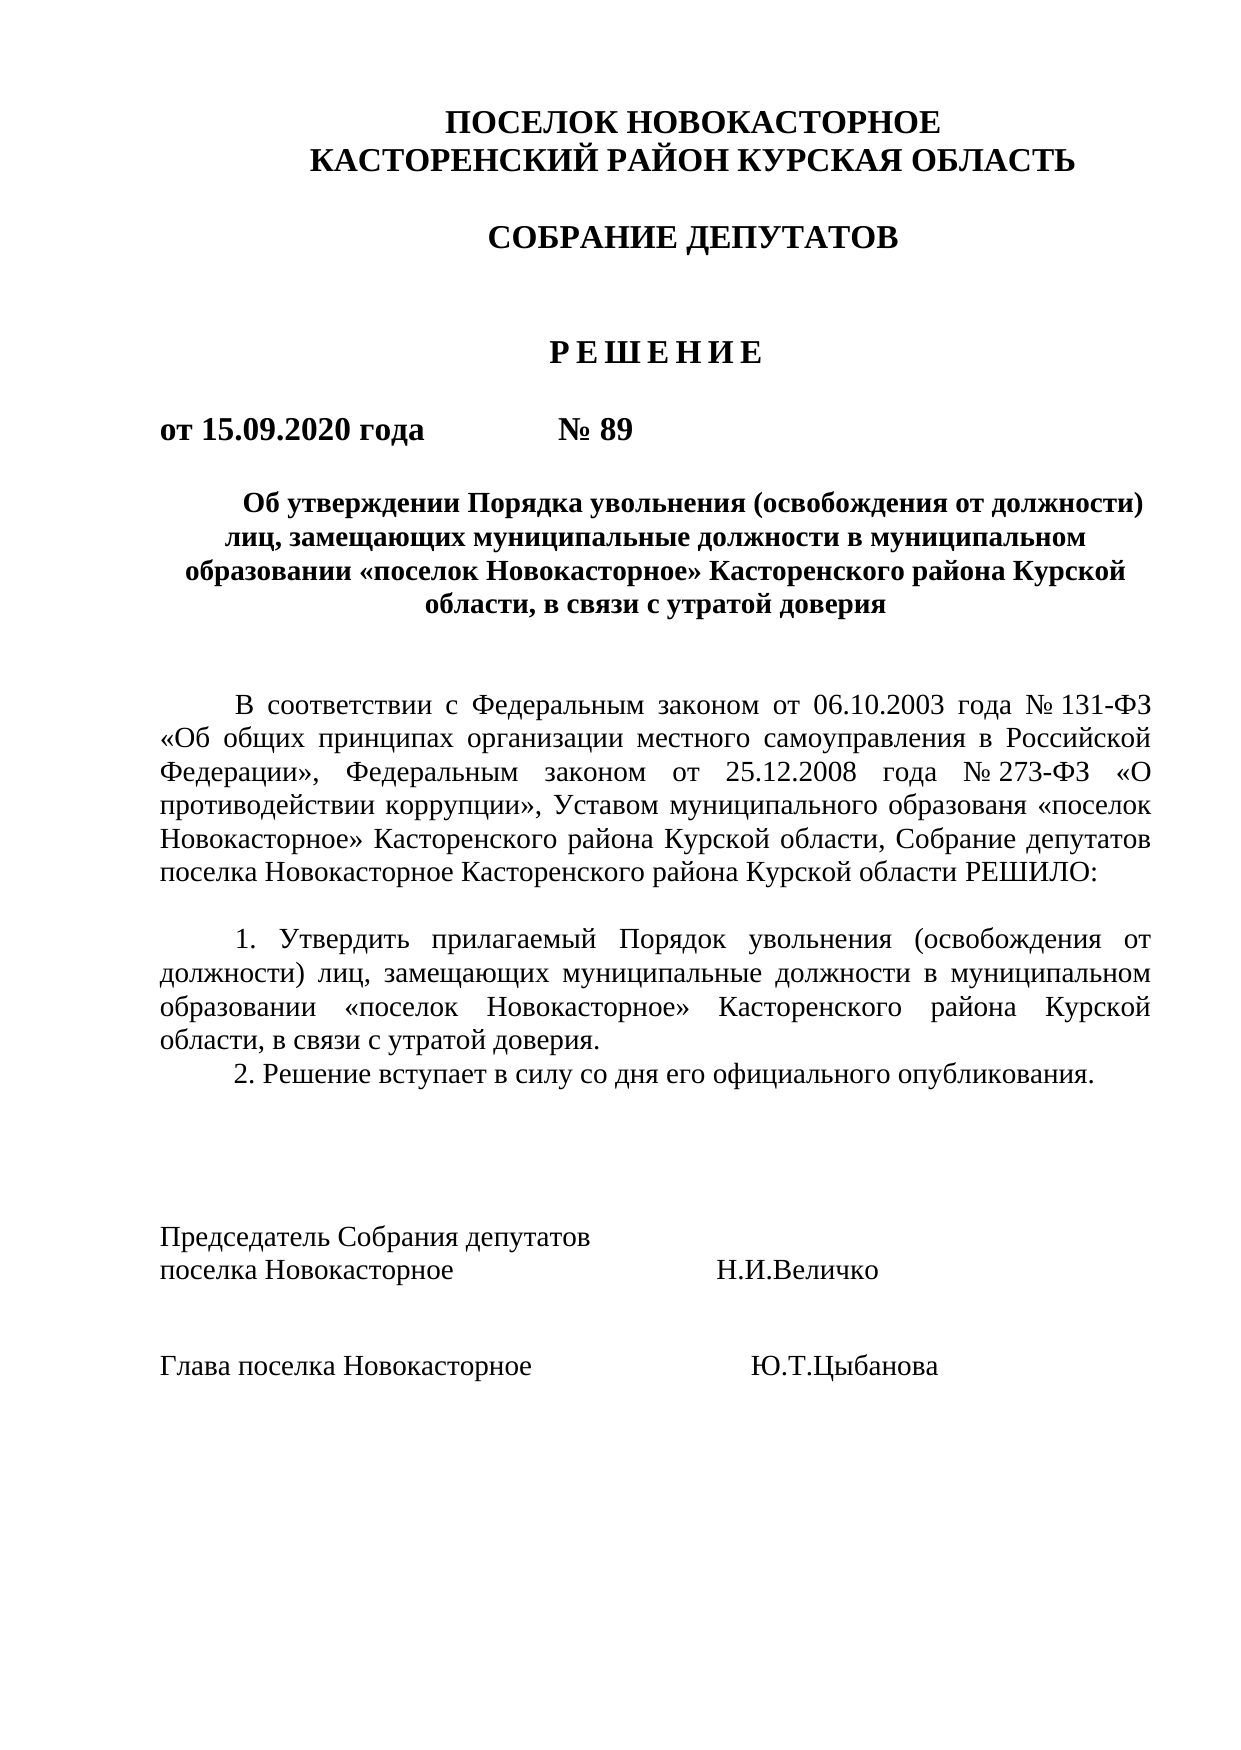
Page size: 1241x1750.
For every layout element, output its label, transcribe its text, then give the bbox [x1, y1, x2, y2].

text СОБРАНИЕ ДЕПУТАТОВ [159, 217, 1152, 256]
text КАСТОРЕНСКИЙ РАЙОН КУРСКАЯ ОБЛАСТЬ [159, 141, 1152, 179]
text Об утверждении Порядка увольнения (освобождения от должности) лиц, замещающих муниципальные должности в муниципальном образовании «поселок Новокасторное» Касторенского района Курской области, в связи с утратой доверия [159, 486, 1152, 620]
text В соответствии с Федеральным законом от 06.10.2003 года № 131-ФЗ «Об общих принципах организации местного самоуправления в Российской Федерации», Федеральным законом от 25.12.2008 года № 273-ФЗ «О противодействии коррупции», Уставом муниципального образованя «поселок Новокасторное» Касторенского района Курской области, Собрание депутатов поселка Новокасторное Касторенского района Курской области РЕШИЛО: [159, 687, 1152, 888]
text Председатель Собрания депутатов [159, 1219, 1152, 1252]
text 1. Утвердить прилагаемый Порядок увольнения (освобождения от должности) лиц, замещающих муниципальные должности в муниципальном образовании «поселок Новокасторное» Касторенского района Курской области, в связи с утратой доверия. [159, 922, 1152, 1056]
text РЕШЕНИЕ [159, 332, 1152, 371]
text ПОСЕЛОК НОВОКАСТОРНОЕ [159, 102, 1152, 141]
text поселка Новокасторное Н.И.Величко [159, 1252, 1152, 1286]
text Глава поселка Новокасторное Ю.Т.Цыбанова [159, 1348, 1152, 1382]
text 2. Решение вступает в силу со дня его официального опубликования. [159, 1056, 1152, 1089]
text от 15.09.2020 года № 89 [159, 409, 1152, 447]
